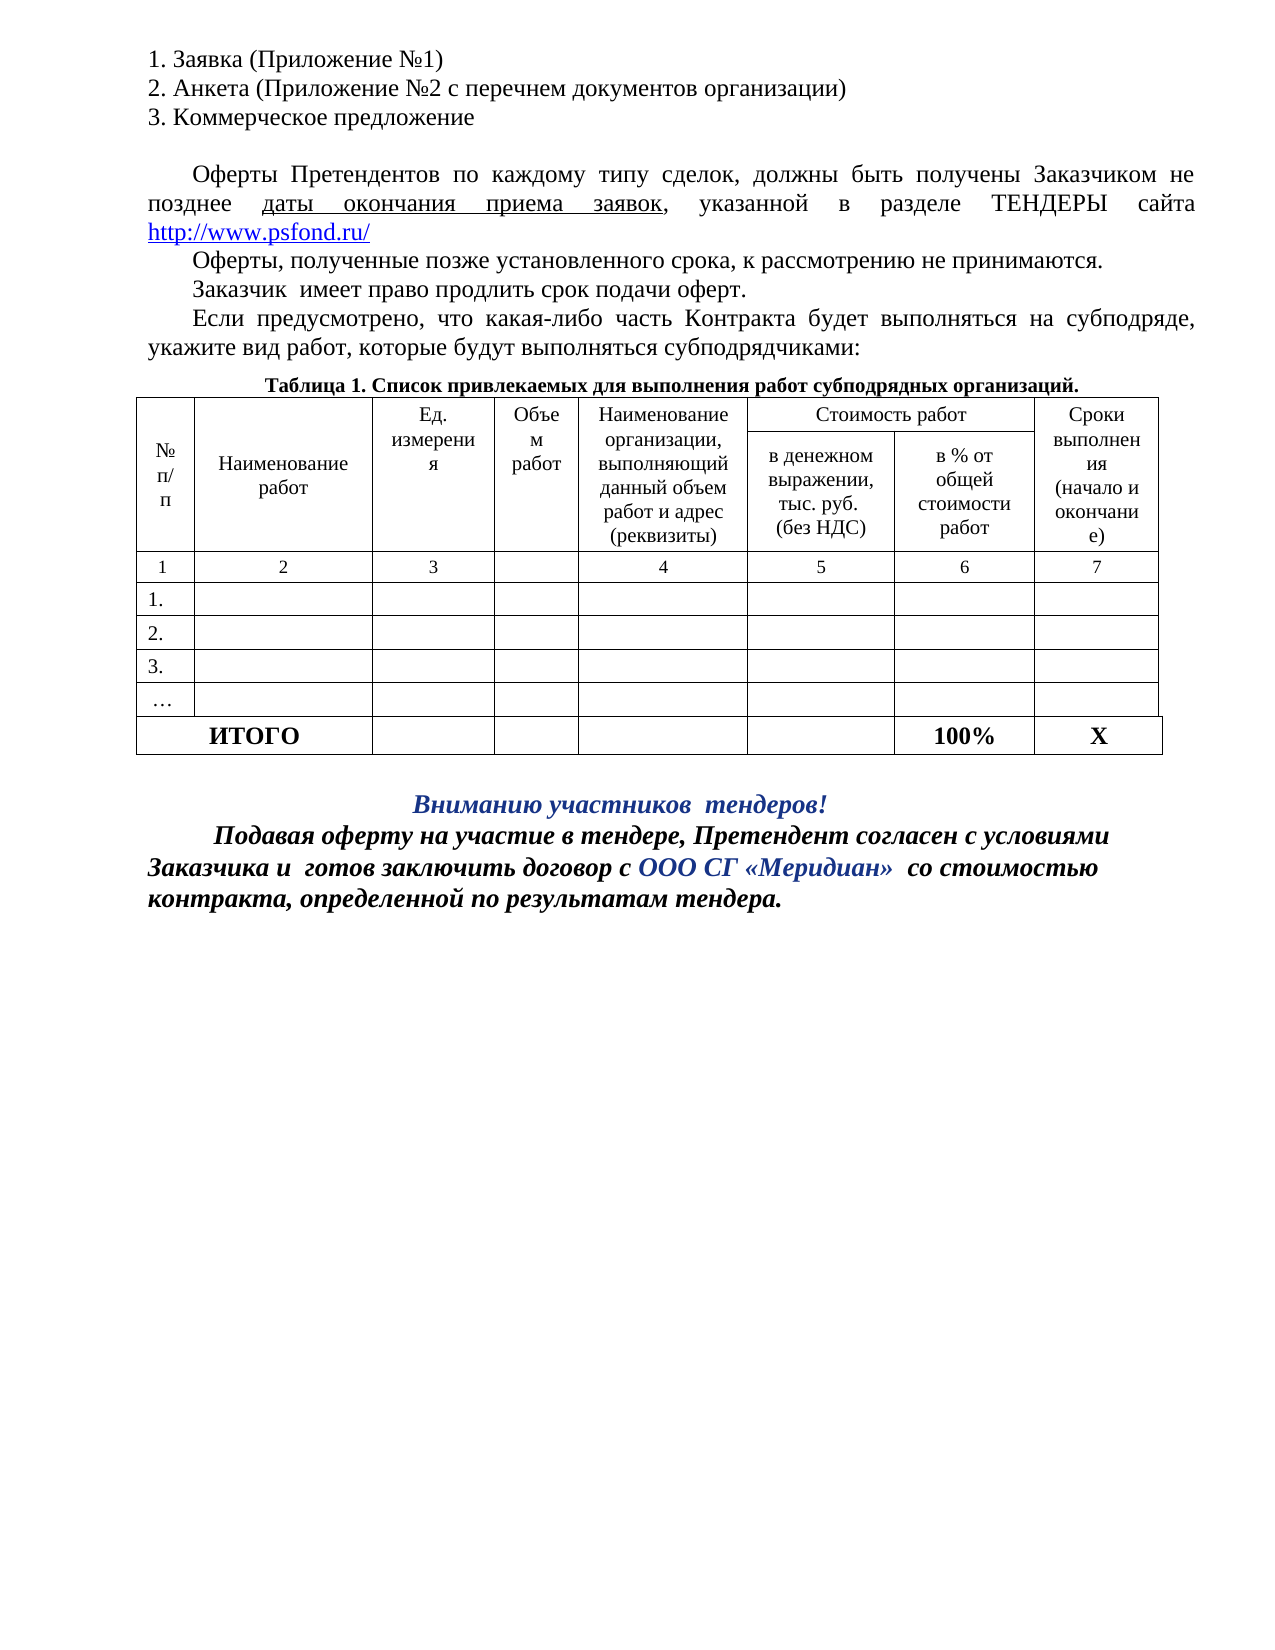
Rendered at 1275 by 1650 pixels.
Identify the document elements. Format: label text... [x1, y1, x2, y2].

table_cell 5 [748, 552, 894, 582]
table_cell [895, 683, 1034, 716]
table_header № п/п [137, 398, 194, 551]
table_header Сроки выполнения (начало и окончание) [1035, 398, 1158, 551]
table_cell [495, 583, 578, 615]
table_cell [137, 583, 194, 615]
table_cell [195, 583, 372, 615]
table_cell 4 [579, 552, 747, 582]
table_cell в % от общей стоимости работ [895, 432, 1034, 551]
table_cell [373, 650, 494, 682]
table_cell [195, 683, 372, 716]
text Если предусмотрено, что какая-либо часть Контракта будет выполняться на субподряде, укажите вид работ, которые будут выполняться субподрядчиками: [148, 303, 1196, 361]
text 2. Анкета (Приложение №2 с перечнем документов организации) [148, 73, 1196, 102]
table_header Объем работ [495, 398, 578, 551]
table_cell [373, 583, 494, 615]
table_cell 7 [1035, 552, 1158, 582]
table_cell [895, 616, 1034, 649]
table_cell 6 [895, 552, 1034, 582]
text Оферты, полученные позже установленного срока, к рассмотрению не принимаются. [148, 246, 1196, 274]
table_cell [748, 583, 894, 615]
table_cell [495, 552, 578, 582]
text 1. Заявка (Приложение №1) [148, 44, 1196, 73]
table_cell [1035, 683, 1158, 716]
text Оферты Претендентов по каждому типу сделок, должны быть получены Заказчиком не позднее даты окончания приема заявок, указанной в разделе ТЕНДЕРЫ сайта http://www.psfond.ru/ [148, 159, 1196, 246]
table_cell [495, 650, 578, 682]
table_cell Х [1035, 717, 1162, 754]
table_cell [373, 717, 494, 754]
table_cell [1035, 650, 1158, 682]
table_header Ед. измерения [373, 398, 494, 551]
table_cell [1035, 616, 1158, 649]
table_cell [579, 583, 747, 615]
table_cell в денежном выражении, тыс. руб. (без НДС) [748, 432, 894, 551]
table_cell [748, 650, 894, 682]
table_cell [495, 616, 578, 649]
table_cell [1035, 583, 1158, 615]
text Заказчика и готов заключить договор с ООО СГ «Меридиан» со стоимостью контракта, определенной по результатам тендера. [148, 851, 1196, 913]
table_cell [579, 650, 747, 682]
table_cell 2 [195, 552, 372, 582]
table_cell [373, 683, 494, 716]
table_cell [373, 616, 494, 649]
table_header Стоимость работ [748, 398, 1034, 431]
table_cell 100% [895, 717, 1034, 754]
table_cell [895, 583, 1034, 615]
text Подавая оферту на участие в тендере, Претендент согласен с условиями [148, 819, 1196, 851]
table_cell [579, 616, 747, 649]
table_cell [748, 683, 894, 716]
table_cell [495, 717, 578, 754]
table_cell 3 [373, 552, 494, 582]
table_cell [137, 616, 194, 649]
table_cell ИТОГО [137, 717, 372, 754]
text Вниманию участников тендеров! [148, 788, 1196, 819]
table_cell [579, 683, 747, 716]
text Заказчик имеет право продлить срок подачи оферт. [148, 274, 1196, 303]
text Таблица 1. Список привлекаемых для выполнения работ субподрядных организаций. [148, 373, 1196, 397]
table_cell [495, 683, 578, 716]
table_cell [137, 650, 194, 682]
table_cell 1 [137, 552, 194, 582]
table_cell [195, 616, 372, 649]
table_header Наименование организации, выполняющий данный объем работ и адрес (реквизиты) [579, 398, 747, 551]
table_cell [748, 717, 894, 754]
table_header Наименование работ [195, 398, 372, 551]
table_cell [895, 650, 1034, 682]
table_cell … [137, 683, 194, 716]
table_cell [195, 650, 372, 682]
table_cell [748, 616, 894, 649]
table_cell [579, 717, 747, 754]
text 3. Коммерческое предложение [148, 102, 1196, 131]
